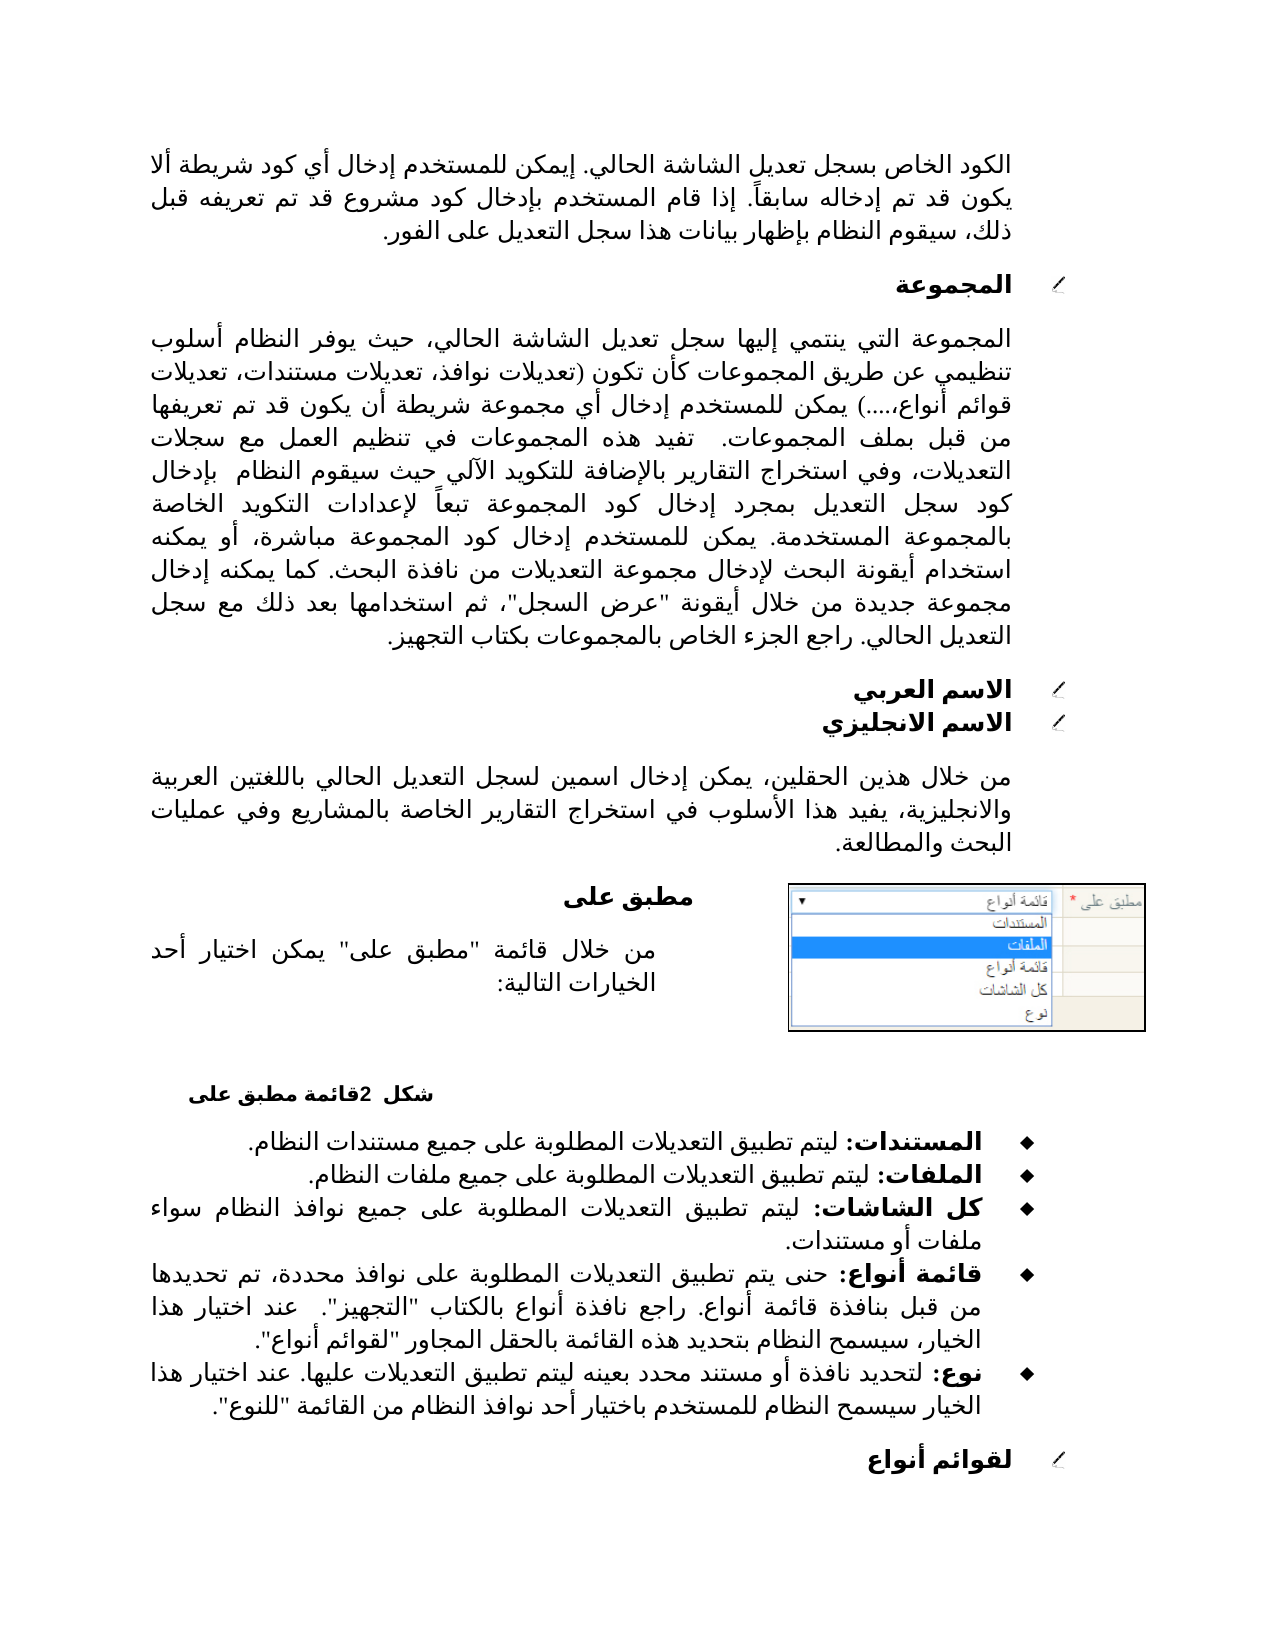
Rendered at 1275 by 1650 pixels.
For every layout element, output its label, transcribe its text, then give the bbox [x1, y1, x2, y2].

picture [1051, 714, 1066, 732]
picture [1051, 1451, 1066, 1469]
picture [1051, 276, 1066, 294]
text الاسم العربي [150, 675, 1050, 703]
text من خلال هذين الحقلين، يمكن إدخال اسمين لسجل التعديل الحالي باللغتين العربية والانجليزية، يفيد هذا الأسلوب في استخراج التقارير الخاصة بالمشاريع وفي عمليات البحث والمطالعة. [150, 762, 1012, 856]
text قائمة أنواع: حنى يتم تطبيق التعديلات المطلوبة على نوافذ محددة، تم تحديدها من قبل بنافذة قائمة أنواع. راجع نافذة أنواع بالكتاب "التجهيز". عند اختيار هذا الخيار، سيسمح النظام بتحديد هذه القائمة بالحقل المجاور "لقوائم أنواع". [150, 1259, 1020, 1354]
text المجموعة [150, 270, 1050, 299]
text من خلال قائمة "مطبق على" يمكن اختيار أحد الخيارات التالية: [150, 935, 788, 997]
text لقوائم أنواع [150, 1445, 1050, 1474]
text نوع: لتحديد نافذة أو مستند محدد بعينه ليتم تطبيق التعديلات عليها. عند اختيار هذا الخيار سيسمح النظام للمستخدم باختيار أحد نوافذ النظام من القائمة "للنوع". [150, 1358, 1020, 1420]
text الكود الخاص بسجل تعديل الشاشة الحالي. إيمكن للمستخدم إدخال أي كود شريطة ألا يكون قد تم إدخاله سابقاً. إذا قام المستخدم بإدخال كود مشروع قد تم تعريفه قبل ذلك، سيقوم النظام بإظهار بيانات هذا سجل التعديل على الفور. [150, 150, 1012, 245]
text المجموعة التي ينتمي إليها سجل تعديل الشاشة الحالي، حيث يوفر النظام أسلوب تنظيمي عن طريق المجموعات كأن تكون (تعديلات نوافذ، تعديلات مستندات، تعديلات قوائم أنواع،....) يمكن للمستخدم إدخال أي مجموعة شريطة أن يكون قد تم تعريفها من قبل بملف المجموعات. تفيد هذه المجموعات في تنظيم العمل مع سجلات التعديلات، وفي استخراج التقارير بالإضافة للتكويد الآلي حيث سيقوم النظام بإدخال كود سجل التعديل بمجرد إدخال كود المجموعة تبعاً لإعدادات التكويد الخاصة بالمجموعة المستخدمة. يمكن للمستخدم إدخال كود المجموعة مباشرة، أو يمكنه استخدام أيقونة البحث لإدخال مجموعة التعديلات من نافذة البحث. كما يمكنه إدخال مجموعة جديدة من خلال أيقونة "عرض السجل"، ثم استخدامها بعد ذلك مع سجل التعديل الحالي. راجع الجزء الخاص بالمجموعات بكتاب التجهيز. [150, 324, 1012, 650]
text مطبق على [150, 882, 1050, 910]
text الملفات: ليتم تطبيق التعديلات المطلوبة على جميع ملفات النظام. [150, 1160, 1020, 1189]
text الاسم الانجليزي [150, 708, 1050, 737]
picture [789, 885, 1144, 1030]
text كل الشاشات: ليتم تطبيق التعديلات المطلوبة على جميع نوافذ النظام سواء ملفات أو مستندات. [150, 1193, 1020, 1255]
picture [1051, 681, 1066, 699]
text المستندات: ليتم تطبيق التعديلات المطلوبة على جميع مستندات النظام. [150, 1127, 1020, 1156]
text شكل 2قائمة مطبق على [150, 1082, 1125, 1106]
